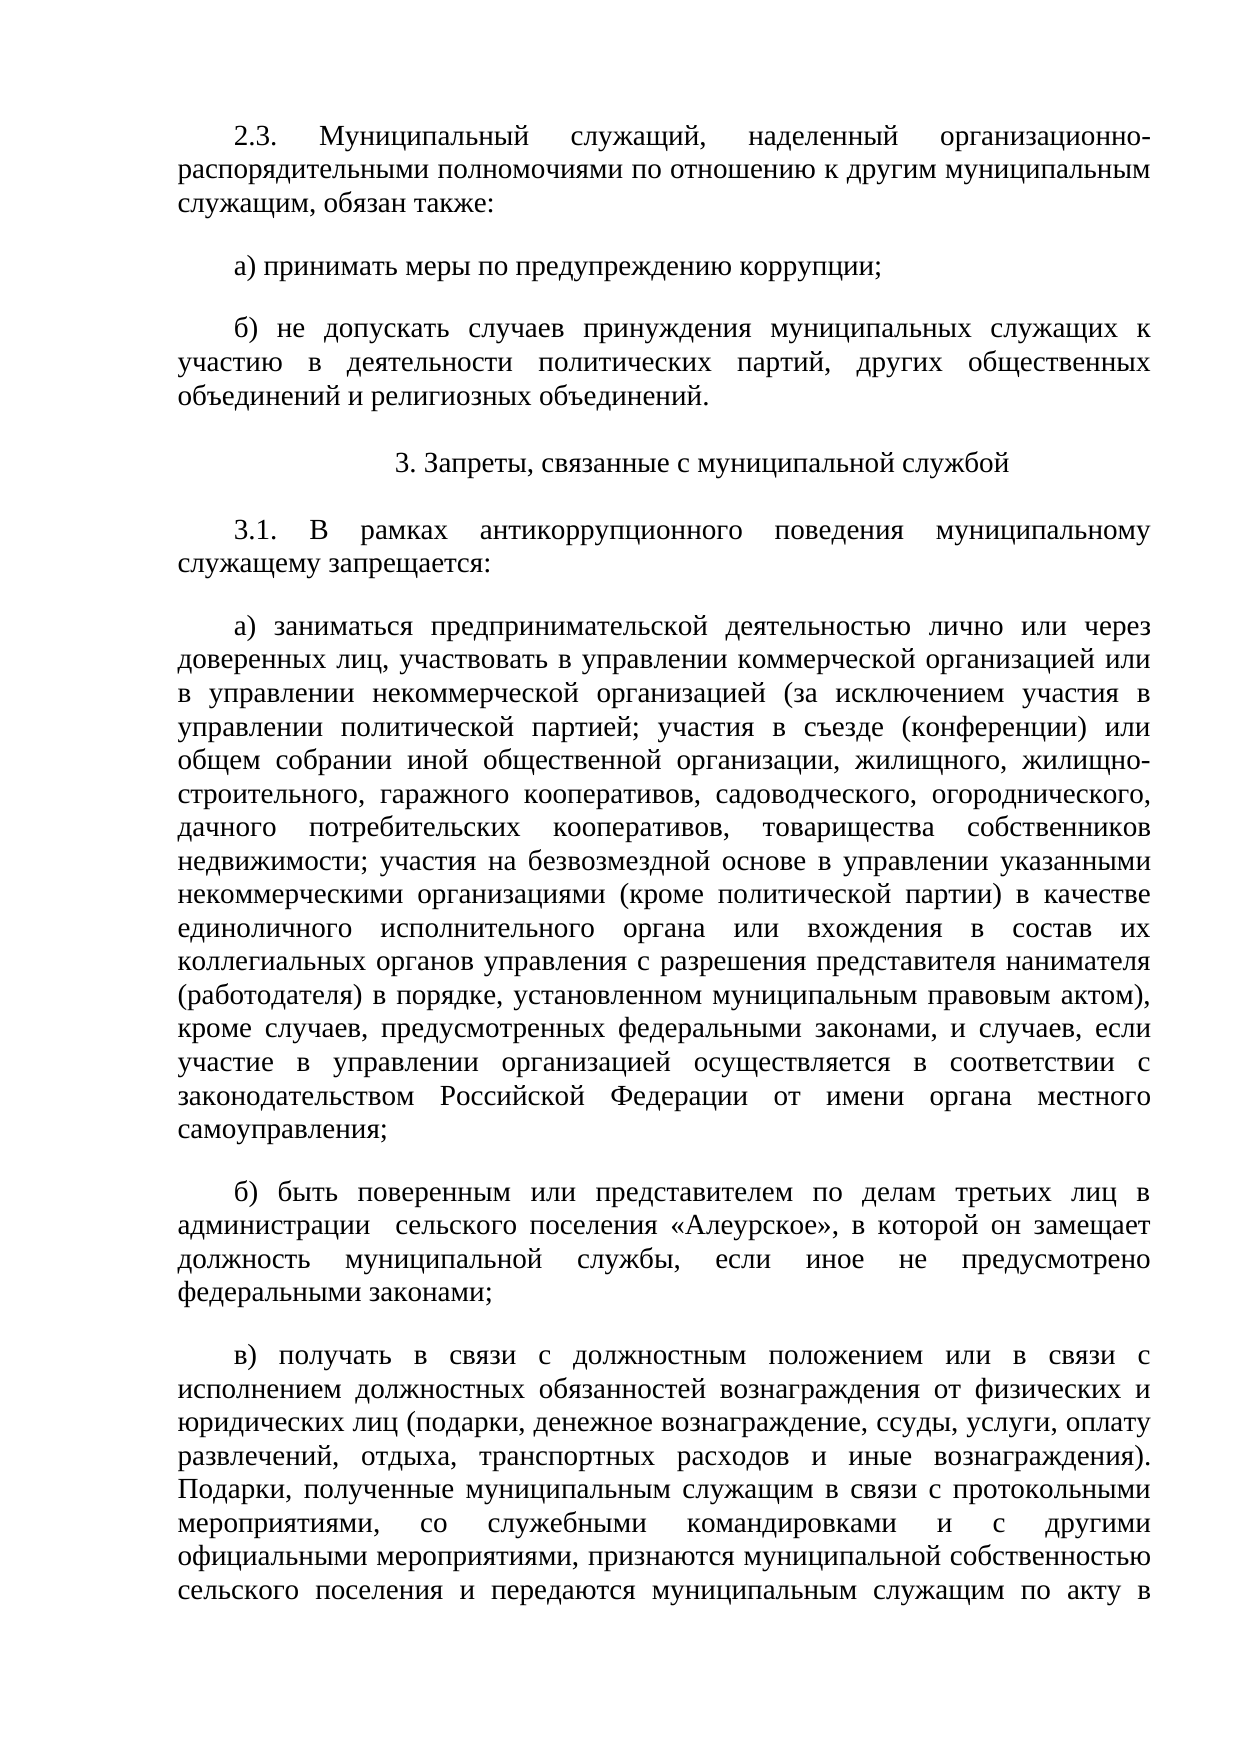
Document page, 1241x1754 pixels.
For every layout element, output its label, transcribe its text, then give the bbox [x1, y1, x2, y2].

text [177, 1337, 1152, 1606]
text б) быть поверенным или представителем по делам третьих лиц в администрации сельского поселения «Алеурское», в которой он замещает должность муниципальной службы, если иное не предусмотрено федеральными законами; [177, 1174, 1152, 1308]
text а) заниматься предпринимательской деятельностью лично или через доверенных лиц, участвовать в управлении коммерческой организацией или в управлении некоммерческой организацией (за исключением участия в управлении политической партией; участия в съезде (конференции) или общем собрании иной общественной организации, жилищного, жилищно-строительного, гаражного кооперативов, садоводческого, огороднического, дачного потребительских кооперативов, товарищества собственников недвижимости; участия на безвозмездной основе в управлении указанными некоммерческими организациями (кроме политической партии) в качестве единоличного исполнительного органа или вхождения в состав их коллегиальных органов управления с разрешения представителя нанимателя (работодателя) в порядке, установленном муниципальным правовым актом), кроме случаев, предусмотренных федеральными законами, и случаев, если участие в управлении организацией осуществляется в соответствии с законодательством Российской Федерации от имени органа местного самоуправления; [177, 608, 1152, 1145]
text 2.3. Муниципальный служащий, наделенный организационно-распорядительными полномочиями по отношению к другим муниципальным служащим, обязан также: [177, 118, 1152, 219]
text б) не допускать случаев принуждения муниципальных служащих к участию в деятельности политических партий, других общественных объединений и религиозных объединений. [177, 311, 1152, 411]
text а) принимать меры по предупреждению коррупции; [177, 248, 1152, 281]
text 3. Запреты, связанные с муниципальной службой [177, 445, 1152, 478]
text 3.1. В рамках антикоррупционного поведения муниципальному служащему запрещается: [177, 512, 1152, 579]
